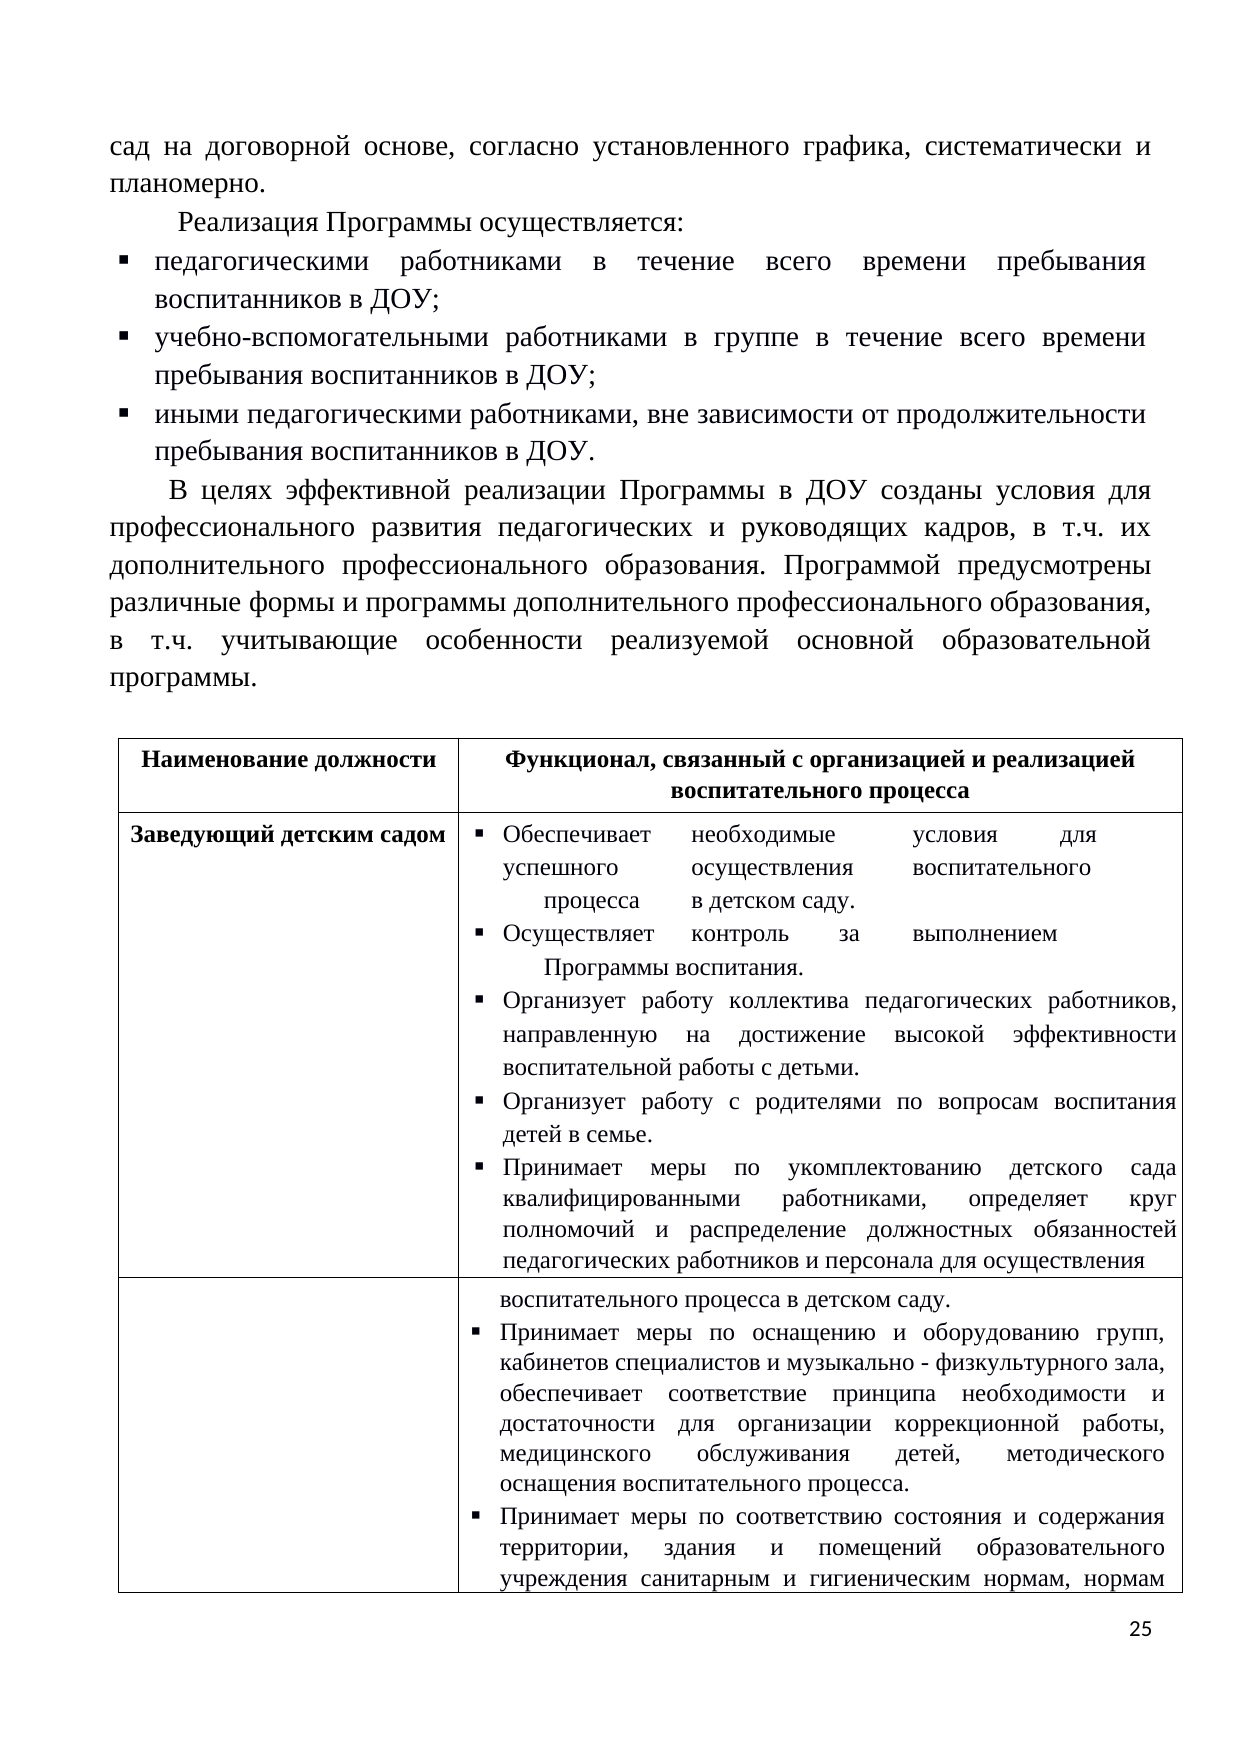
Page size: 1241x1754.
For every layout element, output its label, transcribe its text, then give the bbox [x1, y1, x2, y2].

table_header Функционал, связанный с организацией и реализацией воспитательного процесса [459, 739, 1182, 812]
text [109, 128, 1152, 199]
table_cell [119, 1278, 458, 1592]
table_cell Обеспечивает необходимые условия для успешного осуществления воспитательного процесса в детском саду. Осуществляет контроль за выполнением Программы воспитания. Организует работу коллектива педагогических работников, направленную на достижение высокой эффективности воспитательной работы с детьми. Организует работу с родителями по вопросам воспитания детей в семье. Принимает меры по укомплектованию детского сада квалифицированными работниками, определяет круг полномочий и распределение должностных обязанностей педагогических работников и персонала для осуществления [459, 813, 1182, 1277]
text В целях эффективной реализации Программы в ДОУ созданы условия для профессионального развития педагогических и руководящих кадров, в т.ч. их дополнительного профессионального образования. Программой предусмотрены различные формы и программы дополнительного профессионального образования, в т.ч. учитывающие особенности реализуемой основной образовательной программы. [109, 472, 1152, 693]
text Реализация Программы осуществляется: [177, 204, 1152, 238]
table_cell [459, 1278, 1182, 1592]
table_header Наименование должности [119, 739, 458, 812]
list иными педагогическими работниками, вне зависимости от продолжительности пребывания воспитанников в ДОУ. [117, 396, 1147, 467]
list педагогическими работниками в течение всего времени пребывания воспитанников в ДОУ; [117, 243, 1147, 314]
table_cell Заведующий детским садом [119, 813, 458, 1277]
list учебно-вспомогательными работниками в группе в течение всего времени пребывания воспитанников в ДОУ; [117, 319, 1147, 390]
